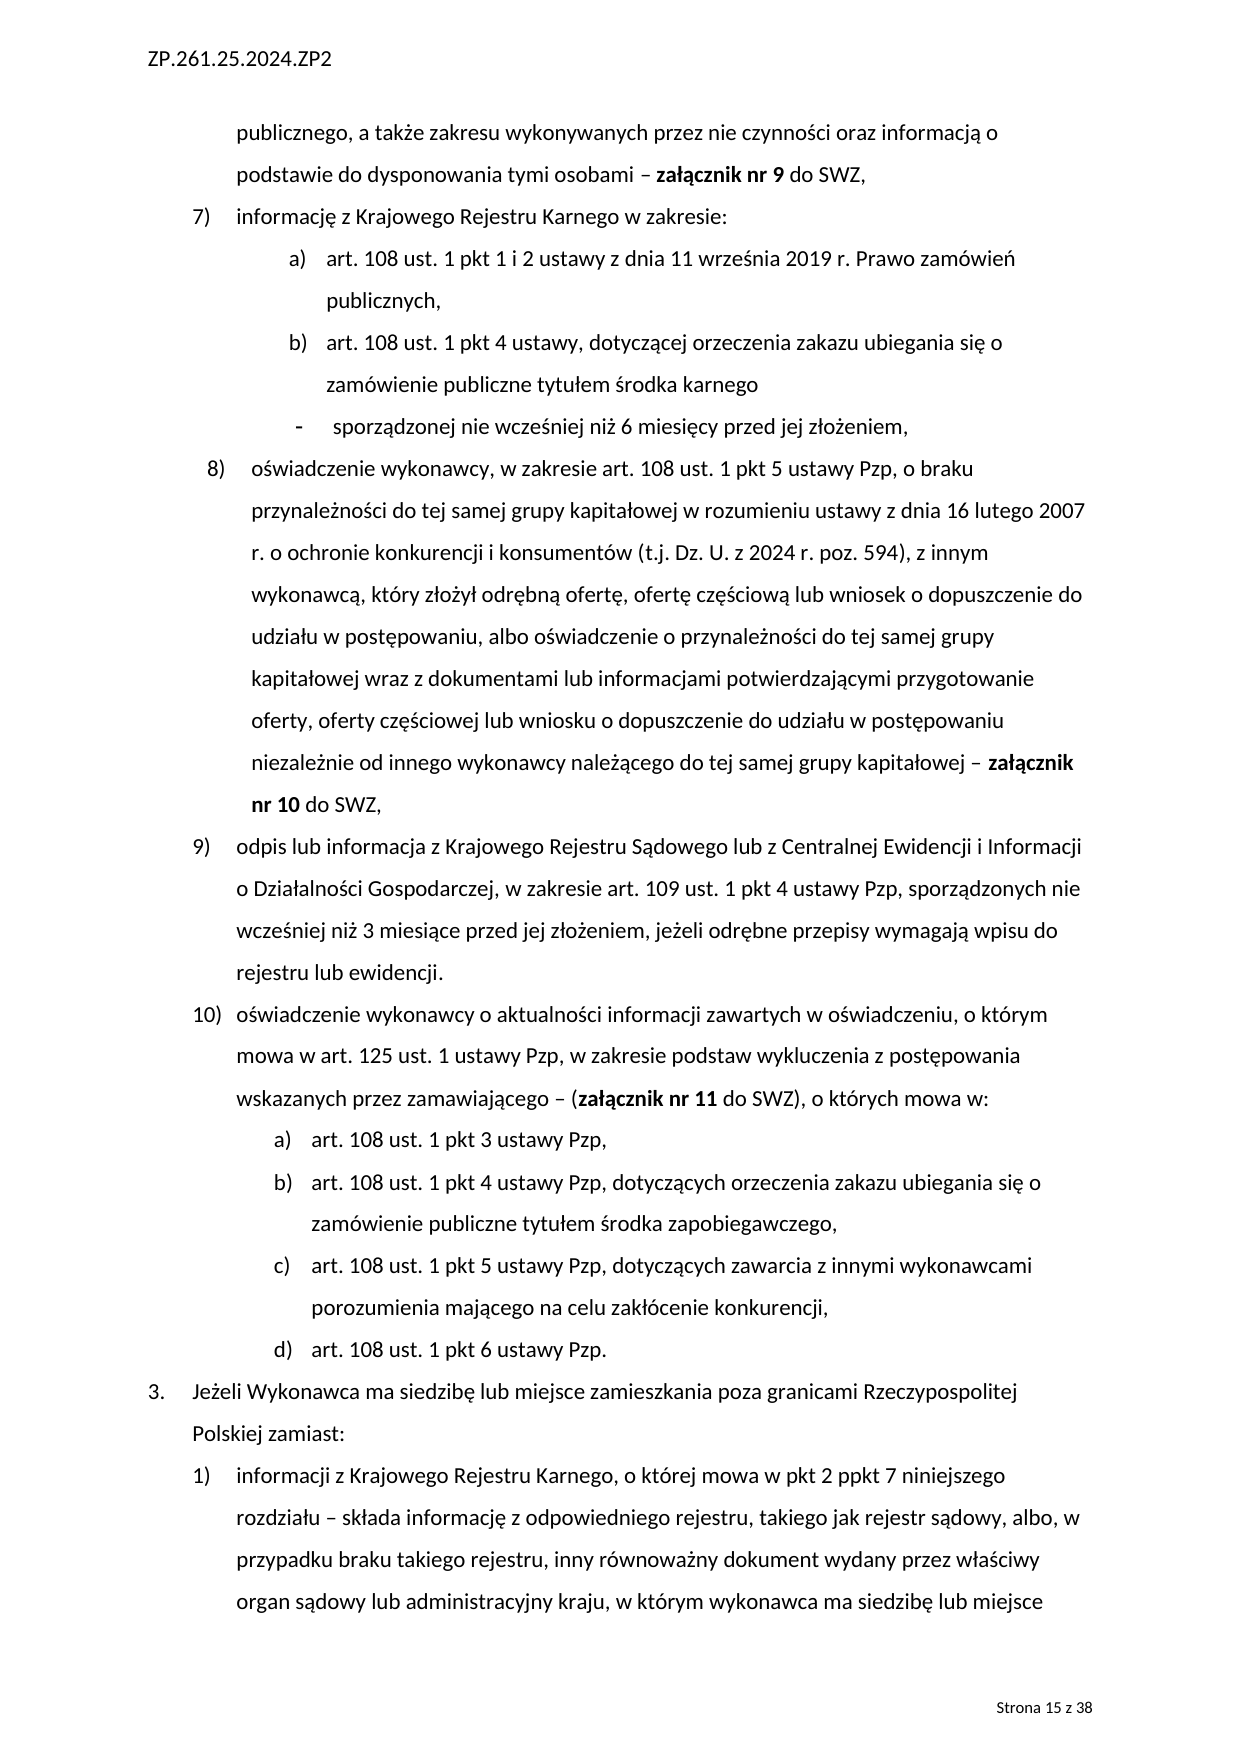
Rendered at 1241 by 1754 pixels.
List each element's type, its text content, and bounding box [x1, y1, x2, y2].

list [192, 118, 1093, 188]
list art. 108 ust. 1 pkt 4 ustawy Pzp, dotyczących orzeczenia zakazu ubiegania się o zamówienie publiczne tytułem środka zapobiegawczego, [274, 1168, 1093, 1238]
list oświadczenie wykonawcy, w zakresie art. 108 ust. 1 pkt 5 ustawy Pzp, o braku przynależności do tej samej grupy kapitałowej w rozumieniu ustawy z dnia 16 lutego 2007 r. o ochronie konkurencji i konsumentów (t.j. Dz. U. z 2024 r. poz. 594), z innym wykonawcą, który złożył odrębną ofertę, ofertę częściową lub wniosek o dopuszczenie do udziału w postępowaniu, albo oświadczenie o przynależności do tej samej grupy kapitałowej wraz z dokumentami lub informacjami potwierdzającymi przygotowanie oferty, oferty częściowej lub wniosku o dopuszczenie do udziału w postępowaniu niezależnie od innego wykonawcy należącego do tej samej grupy kapitałowej – załącznik nr 10 do SWZ, [207, 454, 1093, 818]
list art. 108 ust. 1 pkt 5 ustawy Pzp, dotyczących zawarcia z innymi wykonawcami porozumienia mającego na celu zakłócenie konkurencji, [274, 1252, 1093, 1322]
list oświadczenie wykonawcy o aktualności informacji zawartych w oświadczeniu, o którym mowa w art. 125 ust. 1 ustawy Pzp, w zakresie podstaw wykluczenia z postępowania wskazanych przez zamawiającego – (załącznik nr 11 do SWZ), o których mowa w: [192, 1000, 1093, 1112]
list art. 108 ust. 1 pkt 3 ustawy Pzp, [274, 1126, 1093, 1154]
list art. 108 ust. 1 pkt 4 ustawy, dotyczącej orzeczenia zakazu ubiegania się o zamówienie publiczne tytułem środka karnego [288, 328, 1093, 398]
list informację z Krajowego Rejestru Karnego w zakresie: [192, 202, 1093, 230]
list art. 108 ust. 1 pkt 6 ustawy Pzp. [274, 1336, 1093, 1363]
list Jeżeli Wykonawca ma siedzibę lub miejsce zamieszkania poza granicami Rzeczypospolitej Polskiej zamiast: [148, 1377, 1093, 1447]
list art. 108 ust. 1 pkt 1 i 2 ustawy z dnia 11 września 2019 r. Prawo zamówień publicznych, [288, 244, 1093, 314]
list odpis lub informacja z Krajowego Rejestru Sądowego lub z Centralnej Ewidencji i Informacji o Działalności Gospodarczej, w zakresie art. 109 ust. 1 pkt 4 ustawy Pzp, sporządzonych nie wcześniej niż 3 miesiące przed jej złożeniem, jeżeli odrębne przepisy wymagają wpisu do rejestru lub ewidencji. [192, 832, 1093, 986]
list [192, 1461, 1093, 1615]
list sporządzonej nie wcześniej niż 6 miesięcy przed jej złożeniem, [295, 412, 1093, 440]
